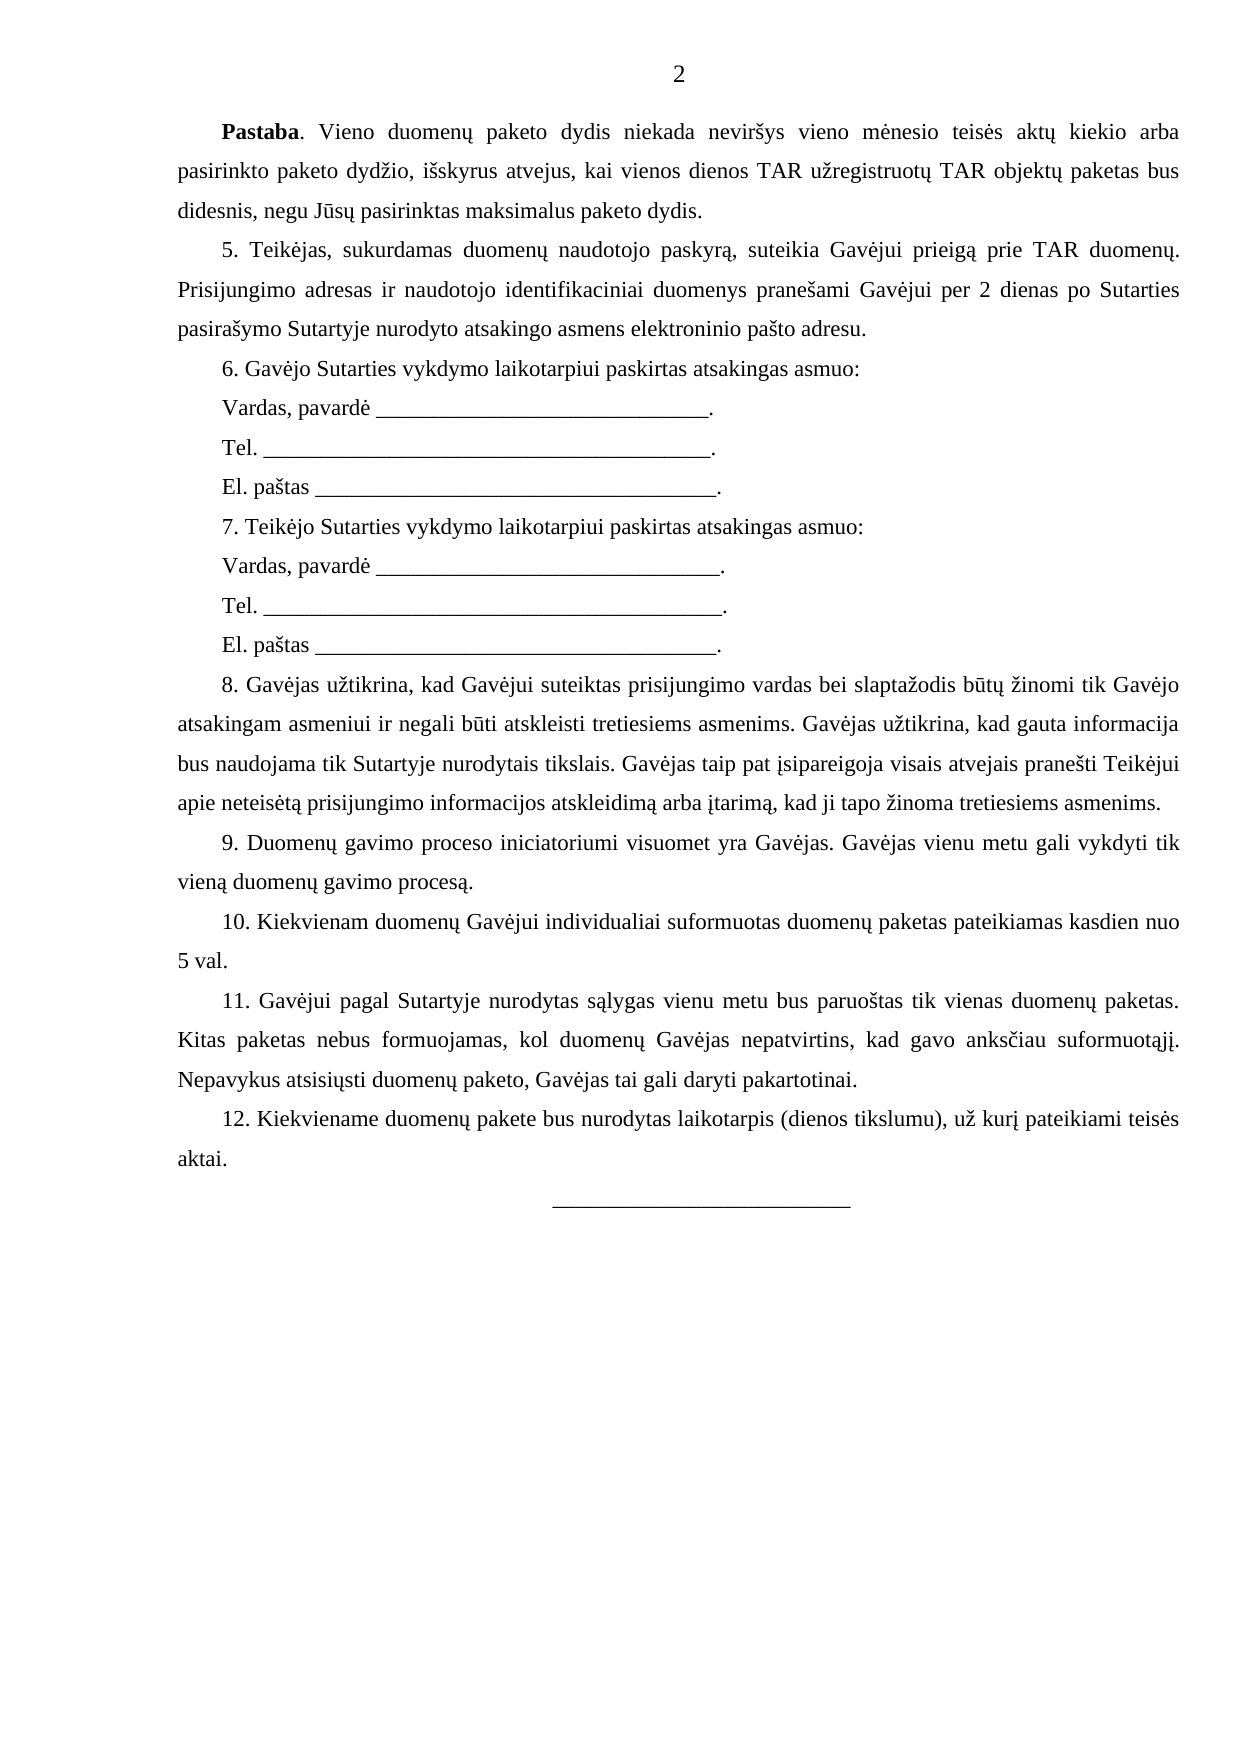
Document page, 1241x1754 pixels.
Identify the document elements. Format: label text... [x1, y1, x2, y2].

list 12. Kiekviename duomenų pakete bus nurodytas laikotarpis (dienos tikslumu), už kurį pateikiami teisės aktai. [177, 1105, 1181, 1171]
list 11. Gavėjui pagal Sutartyje nurodytas sąlygas vienu metu bus paruoštas tik vienas duomenų paketas. Kitas paketas nebus formuojamas, kol duomenų Gavėjas nepatvirtins, kad gavo anksčiau suformuotąjį. Nepavykus atsisiųsti duomenų paketo, Gavėjas tai gali daryti pakartotinai. [177, 987, 1181, 1092]
text Tel. ________________________________________. [177, 592, 1181, 618]
list __________________________ [177, 1184, 1181, 1210]
list El. paštas ___________________________________. [177, 631, 1181, 658]
text Vardas, pavardė _____________________________. [177, 394, 1181, 421]
text 8. Gavėjas užtikrina, kad Gavėjui suteiktas prisijungimo vardas bei slaptažodis būtų žinomi tik Gavėjo atsakingam asmeniui ir negali būti atskleisti tretiesiems asmenims. Gavėjas užtikrina, kad gauta informacija bus naudojama tik Sutartyje nurodytais tikslais. Gavėjas taip pat įsipareigoja visais atvejais pranešti Teikėjui apie neteisėtą prisijungimo informacijos atskleidimą arba įtarimą, kad ji tapo žinoma tretiesiems asmenims. [177, 671, 1181, 816]
list 7. Teikėjo Sutarties vykdymo laikotarpiui paskirtas atsakingas asmuo: [177, 513, 1181, 539]
text 5. Teikėjas, sukurdamas duomenų naudotojo paskyrą, suteikia Gavėjui prieigą prie TAR duomenų. Prisijungimo adresas ir naudotojo identifikaciniai duomenys pranešami Gavėjui per 2 dienas po Sutarties pasirašymo Sutartyje nurodyto atsakingo asmens elektroninio pašto adresu. [177, 237, 1181, 342]
text Pastaba. Vieno duomenų paketo dydis niekada neviršys vieno mėnesio teisės aktų kiekio arba pasirinkto paketo dydžio, išskyrus atvejus, kai vienos dienos TAR užregistruotų TAR objektų paketas bus didesnis, negu Jūsų pasirinktas maksimalus paketo dydis. [177, 118, 1181, 223]
text Tel. _______________________________________. [177, 434, 1181, 460]
list 10. Kiekvienam duomenų Gavėjui individualiai suformuotas duomenų paketas pateikiamas kasdien nuo 5 val. [177, 908, 1181, 973]
text El. paštas ___________________________________. [177, 473, 1181, 500]
text Vardas, pavardė ______________________________. [177, 552, 1181, 579]
list 6. Gavėjo Sutarties vykdymo laikotarpiui paskirtas atsakingas asmuo: [177, 355, 1181, 381]
list 9. Duomenų gavimo proceso iniciatoriumi visuomet yra Gavėjas. Gavėjas vienu metu gali vykdyti tik vieną duomenų gavimo procesą. [177, 829, 1181, 894]
